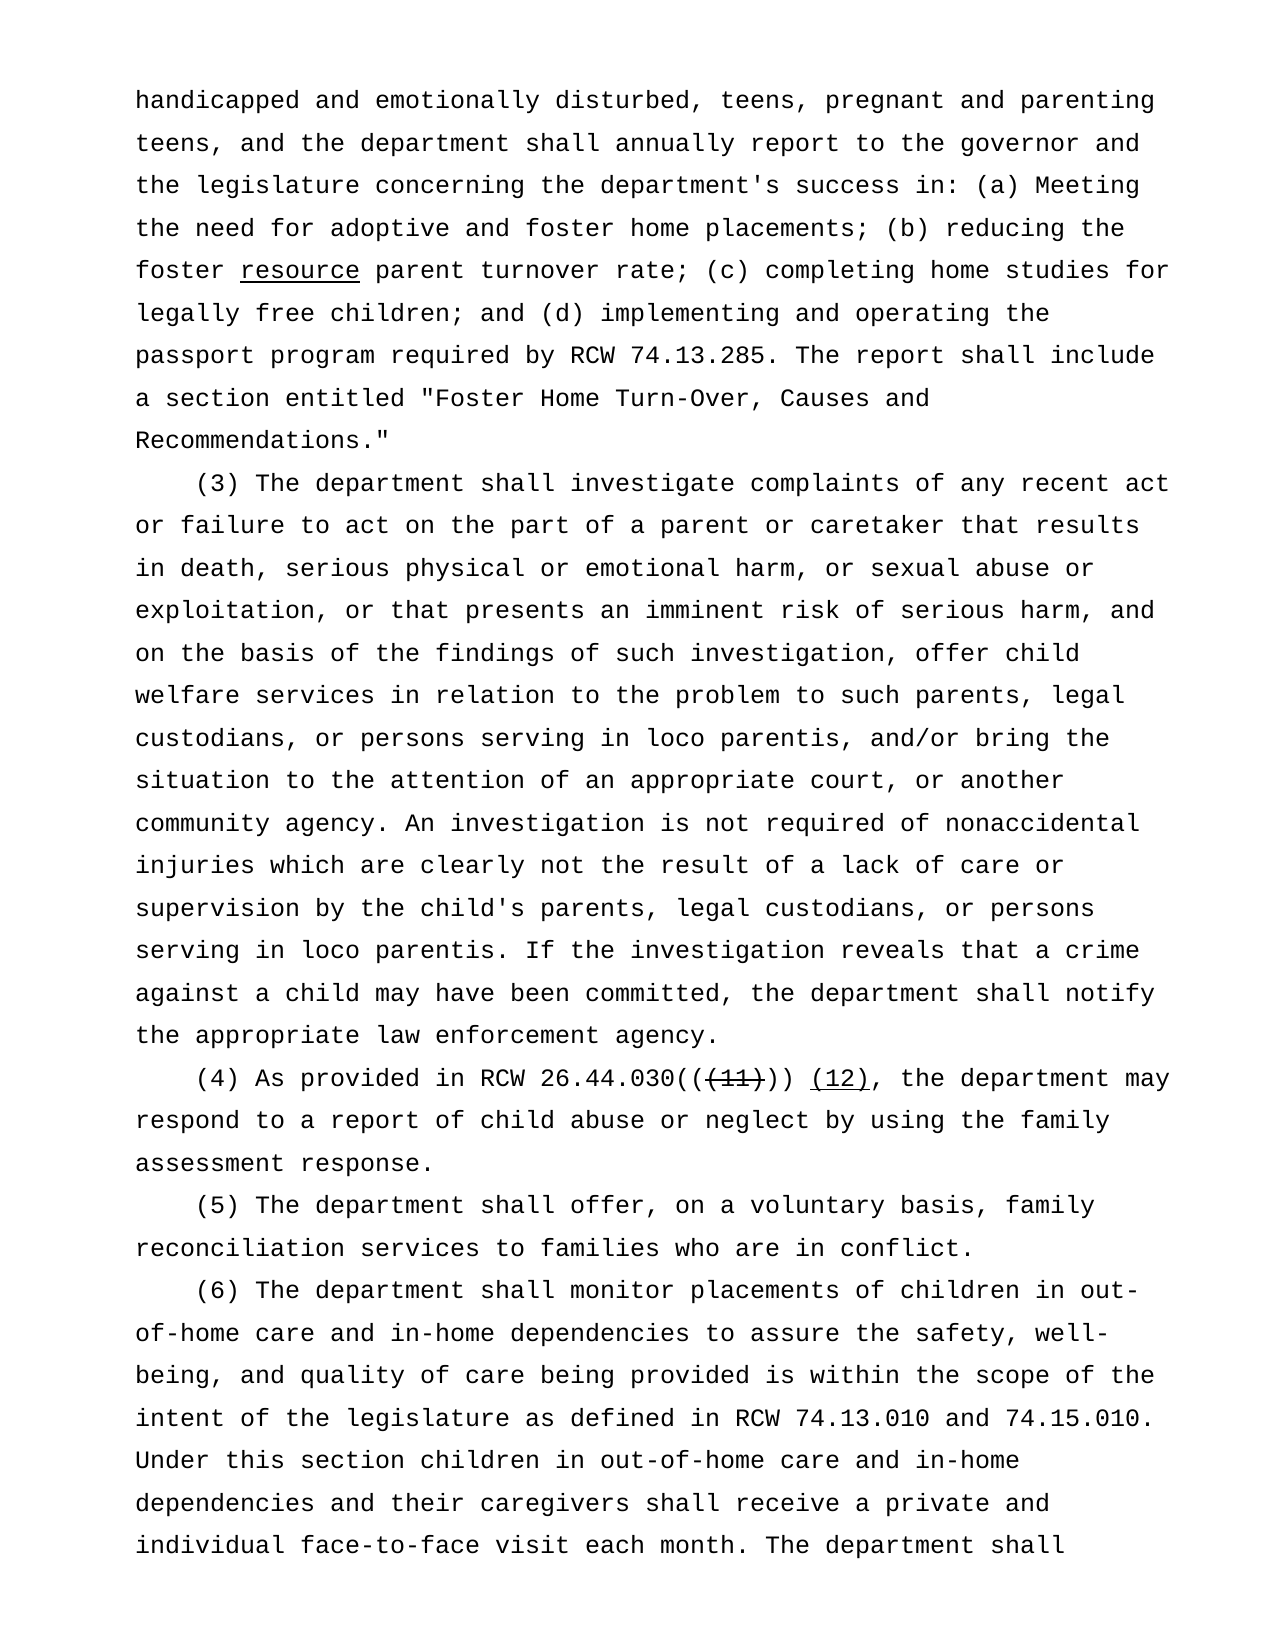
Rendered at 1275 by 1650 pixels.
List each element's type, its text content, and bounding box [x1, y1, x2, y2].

text (4) As provided in RCW 26.44.030(((11))) (12), the department may respond to a report of child abuse or neglect by using the family assessment response. [135, 1052, 1170, 1180]
text (5) The department shall offer, on a voluntary basis, family reconciliation services to families who are in conflict. [135, 1180, 1170, 1265]
text (3) The department shall investigate complaints of any recent act or failure to act on the part of a parent or caretaker that results in death, serious physical or emotional harm, or sexual abuse or exploitation, or that presents an imminent risk of serious harm, and on the basis of the findings of such investigation, offer child welfare services in relation to the problem to such parents, legal custodians, or persons serving in loco parentis, and/or bring the situation to the attention of an appropriate court, or another community agency. An investigation is not required of nonaccidental injuries which are clearly not the result of a lack of care or supervision by the child's parents, legal custodians, or persons serving in loco parentis. If the investigation reveals that a crime against a child may have been committed, the department shall notify the appropriate law enforcement agency. [135, 457, 1170, 1052]
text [135, 1265, 1170, 1562]
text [135, 75, 1170, 457]
